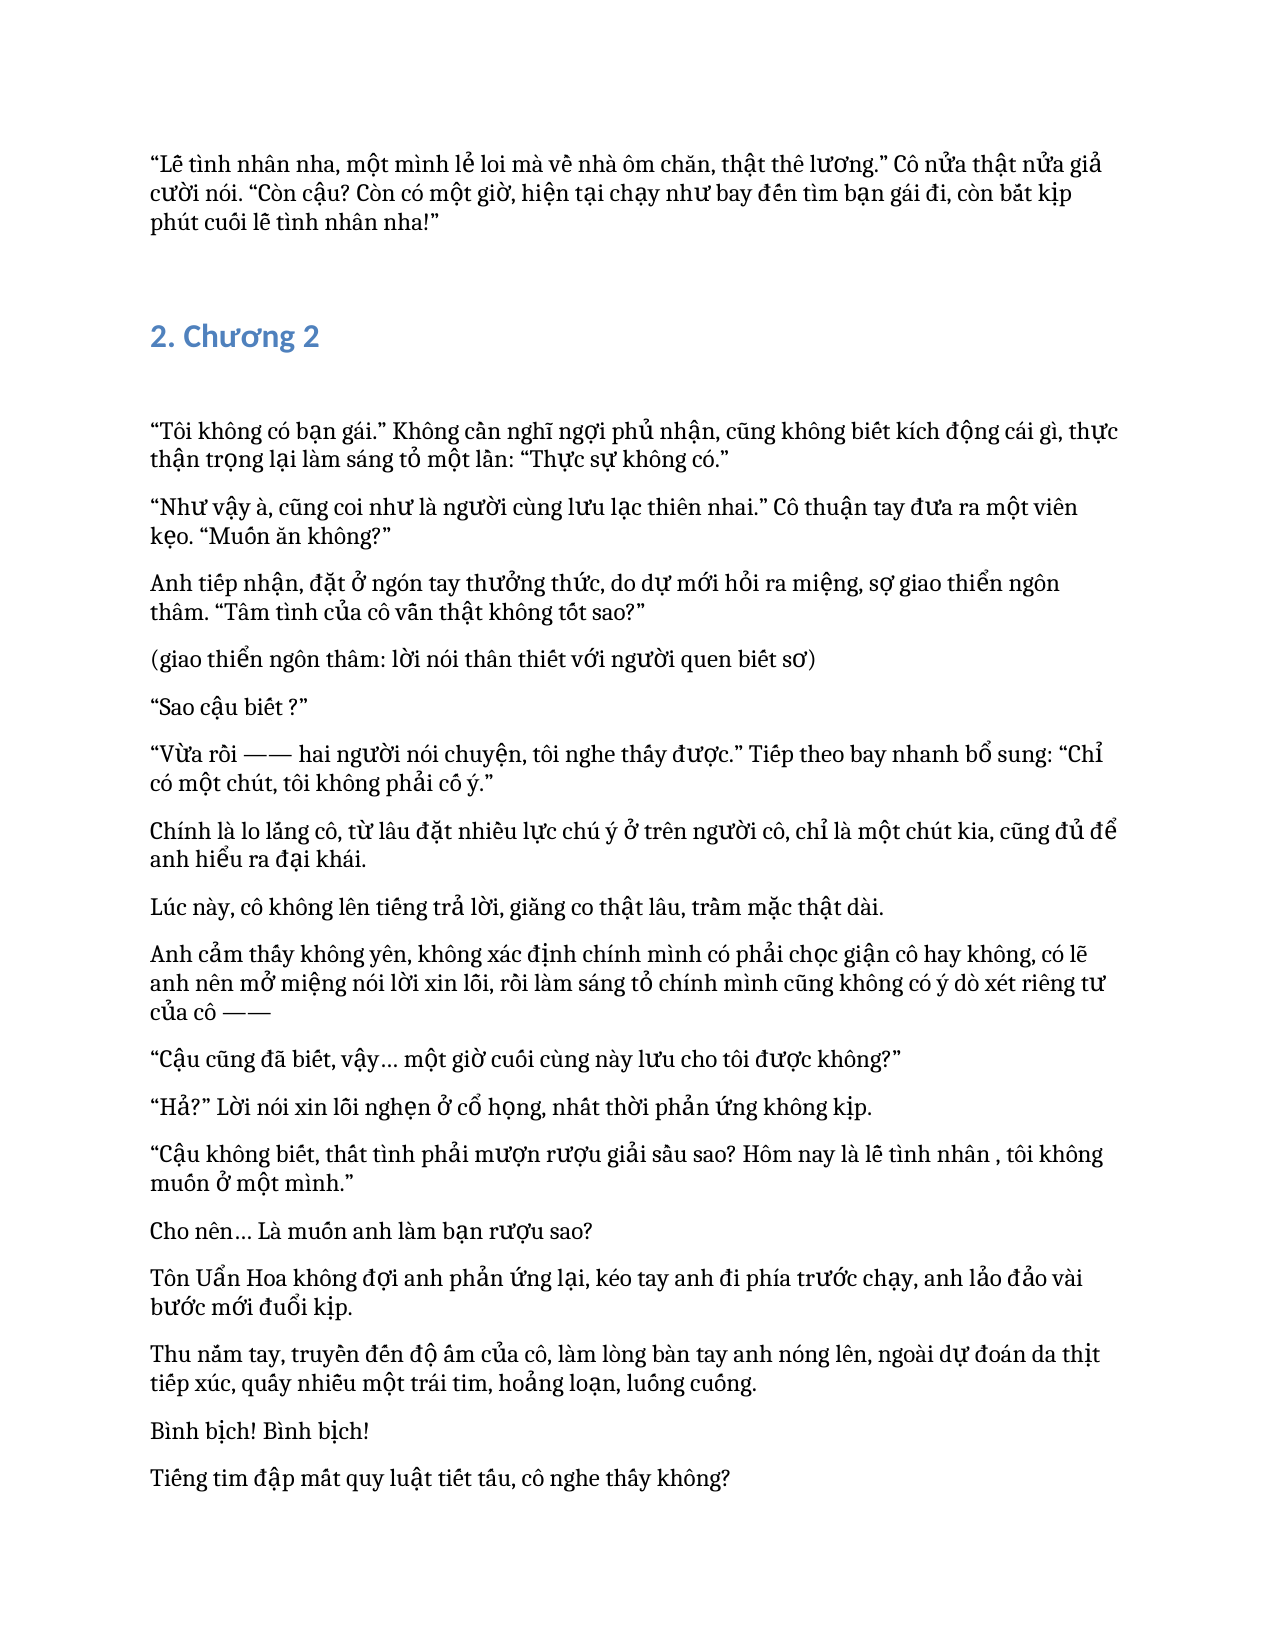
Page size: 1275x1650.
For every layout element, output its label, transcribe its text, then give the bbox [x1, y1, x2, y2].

text Chính là lo lắng cô, từ lâu đặt nhiều lực chú ý ở trên người cô, chỉ là một chút kia, cũng đủ để anh hiểu ra đại khái. [150, 817, 1125, 874]
text “Hả?” Lời nói xin lỗi nghẹn ở cổ họng, nhất thời phản ứng không kịp. [150, 1093, 1125, 1122]
text Cho nên… Là muốn anh làm bạn rượu sao? [150, 1217, 1125, 1245]
text Tiếng tim đập mất quy luật tiết tấu, cô nghe thấy không? [150, 1464, 1125, 1493]
text Bình bịch! Bình bịch! [150, 1417, 1125, 1445]
text “Cậu không biết, thất tình phải mượn rượu giải sầu sao? Hôm nay là lễ tình nhân , tôi không muốn ở một mình.” [150, 1140, 1125, 1198]
text “Cậu cũng đã biết, vậy… một giờ cuối cùng này lưu cho tôi được không?” [150, 1045, 1125, 1074]
text Lúc này, cô không lên tiếng trả lời, giằng co thật lâu, trầm mặc thật dài. [150, 893, 1125, 922]
text “Như vậy à, cũng coi như là người cùng lưu lạc thiên nhai.” Cô thuận tay đưa ra một viên kẹo. “Muốn ăn không?” [150, 493, 1125, 550]
text Thu nắm tay, truyền đến độ ấm của cô, làm lòng bàn tay anh nóng lên, ngoài dự đoán da thịt tiếp xúc, quấy nhiễu một trái tim, hoảng loạn, luống cuống. [150, 1340, 1125, 1398]
text “Tôi không có bạn gái.” Không cần nghĩ ngợi phủ nhận, cũng không biết kích động cái gì, thực thận trọng lại làm sáng tỏ một lần: “Thực sự không có.” [150, 359, 1125, 474]
text Anh cảm thấy không yên, không xác định chính mình có phải chọc giận cô hay không, có lẽ anh nên mở miệng nói lời xin lỗi, rồi làm sáng tỏ chính mình cũng không có ý dò xét riêng tư của cô —— [150, 940, 1125, 1027]
text “Lễ tình nhân nha, một mình lẻ loi mà về nhà ôm chăn, thật thê lương.” Cô nửa thật nửa giả cười nói. “Còn cậu? Còn có một giờ, hiện tại chạy như bay đến tìm bạn gái đi, còn bắt kịp phút cuối lễ tình nhân nha!” [150, 150, 1125, 294]
text Tôn Uẩn Hoa không đợi anh phản ứng lại, kéo tay anh đi phía trước chạy, anh lảo đảo vài bước mới đuổi kịp. [150, 1264, 1125, 1322]
text (giao thiển ngôn thâm: lời nói thân thiết với người quen biết sơ) [150, 645, 1125, 674]
text “Vừa rồi —— hai người nói chuyện, tôi nghe thấy được.” Tiếp theo bay nhanh bổ sung: “Chỉ có một chút, tôi không phải cố ý.” [150, 740, 1125, 798]
text “Sao cậu biết ?” [150, 693, 1125, 722]
subtitle 2. Chương 2 [150, 314, 1125, 355]
text Anh tiếp nhận, đặt ở ngón tay thưởng thức, do dự mới hỏi ra miệng, sợ giao thiển ngôn thâm. “Tâm tình của cô vẫn thật không tốt sao?” [150, 569, 1125, 627]
